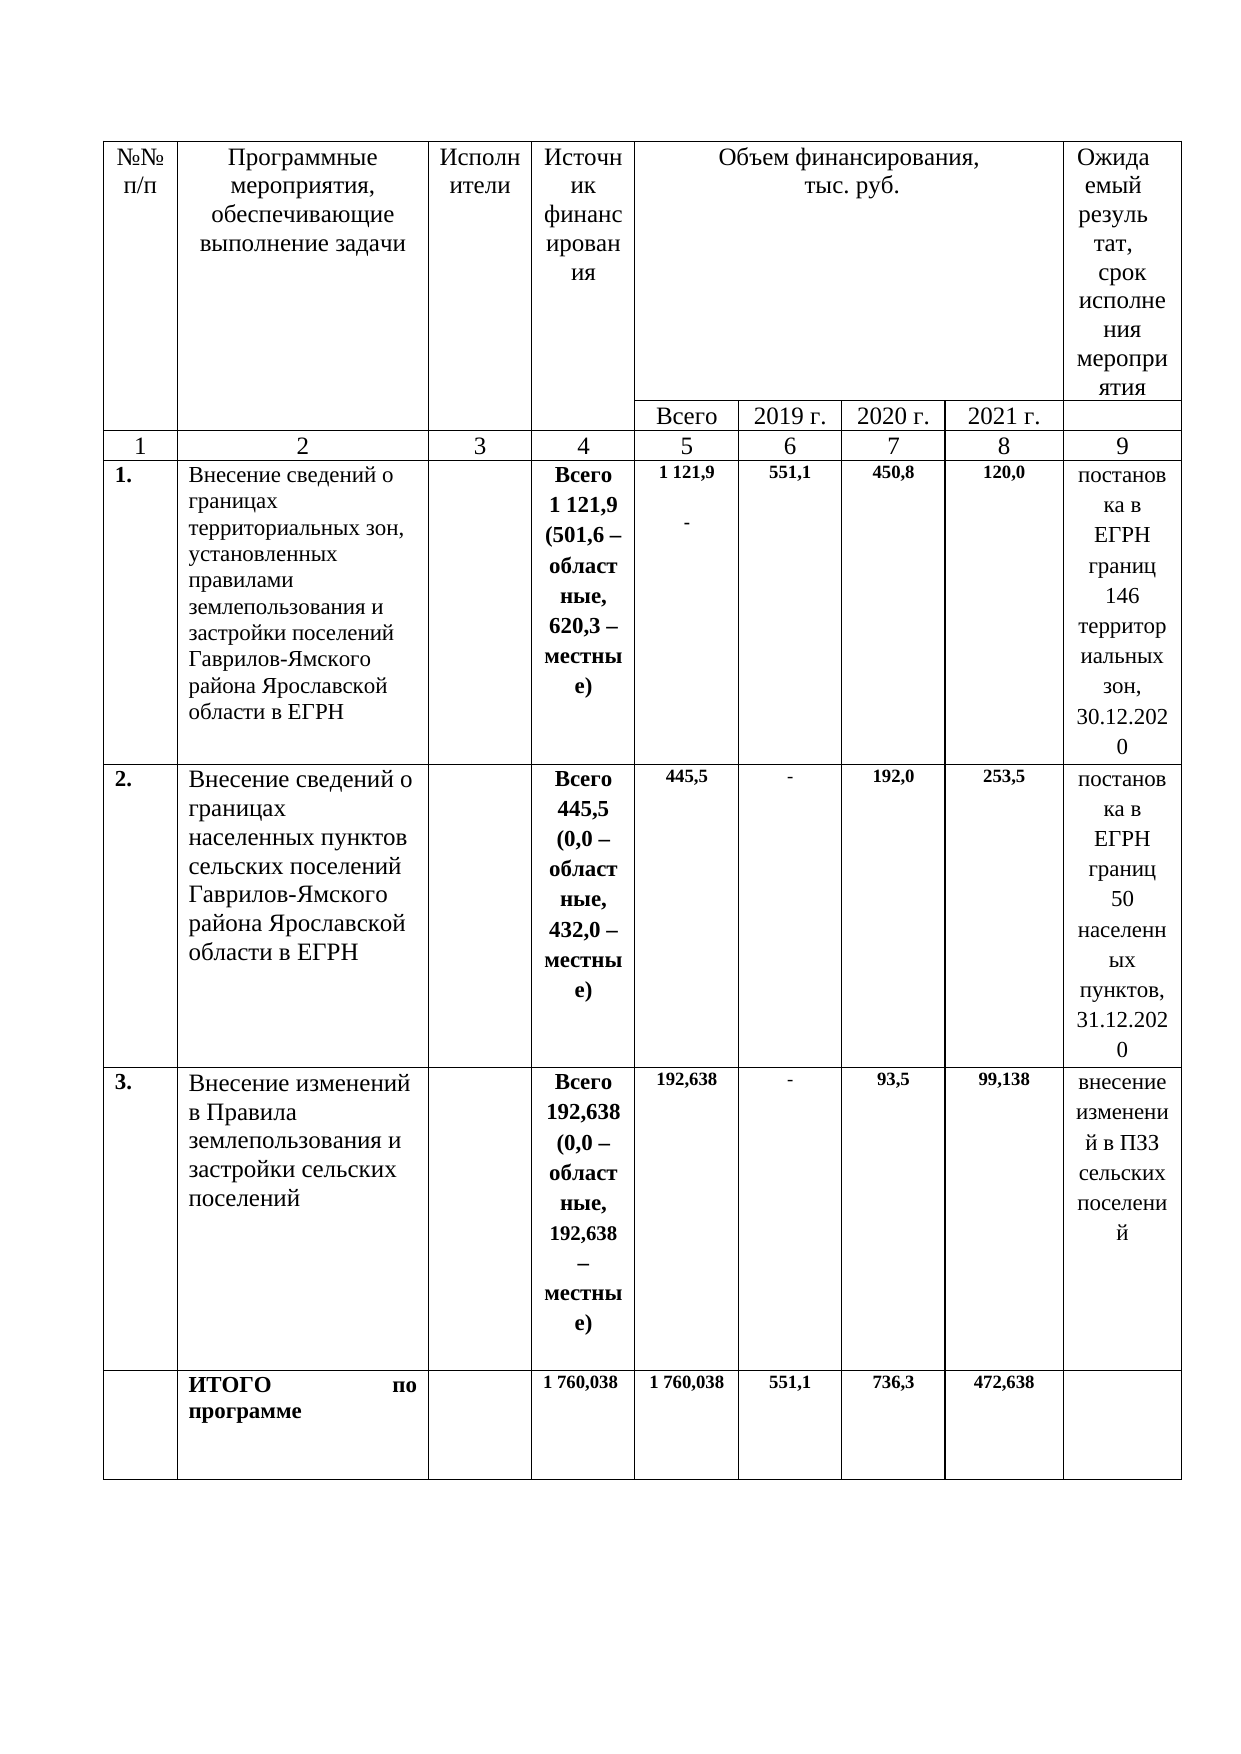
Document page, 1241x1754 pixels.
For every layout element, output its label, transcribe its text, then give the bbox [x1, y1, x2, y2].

table_cell - [739, 1068, 841, 1370]
table_cell 9 [1064, 431, 1181, 460]
table_header Программные мероприятия, обеспечивающие выполнение задачи [178, 142, 428, 430]
table_cell 6 [739, 431, 841, 460]
table_header Ожидаемый результат, срок исполнения мероприятия [1064, 142, 1181, 400]
table_cell 99,138 [946, 1068, 1063, 1370]
table_cell 192,0 [842, 765, 944, 1067]
table_cell [1064, 1371, 1181, 1479]
table_header Объем финансирования, тыс. руб. [635, 142, 1063, 400]
table_cell 253,5 [946, 765, 1063, 1067]
table_cell 7 [842, 431, 944, 460]
table_cell 1. [104, 461, 177, 763]
table_cell Всего [635, 401, 738, 430]
table_cell 1 760,038 [635, 1371, 738, 1479]
table_cell 2020 г. [842, 401, 944, 430]
table_cell Всего 192,638 (0,0 –областные, 192,638 –местные) [532, 1068, 634, 1370]
table_cell Всего 445,5 (0,0 –областные, 432,0 –местные) [532, 765, 634, 1067]
table_cell [429, 461, 531, 763]
table_cell ИТОГО по программе [178, 1371, 428, 1479]
table_cell постановка в ЕГРН границ 146 территориальных зон, 30.12.2020 [1064, 461, 1181, 763]
table_cell [104, 1371, 177, 1479]
table_cell Внесение изменений в Правила землепользования и застройки сельских поселений [178, 1068, 428, 1370]
table_cell 472,638 [946, 1371, 1063, 1479]
table_cell 2019 г. [739, 401, 841, 430]
table_cell 1 [104, 431, 177, 460]
table_cell 120,0 [946, 461, 1063, 763]
table_header Источник финансирования [532, 142, 634, 430]
table_cell постановка в ЕГРН границ 50 населенных пунктов, 31.12.2020 [1064, 765, 1181, 1067]
table_cell Всего 1 121,9 (501,6 –областные, 620,3 –местные) [532, 461, 634, 763]
table_cell 4 [532, 431, 634, 460]
table_cell 8 [946, 431, 1063, 460]
table_header Исполнители [429, 142, 531, 430]
table_cell 1 121,9 - [635, 461, 738, 763]
table_cell 551,1 [739, 1371, 841, 1479]
table_cell внесение изменений в ПЗЗ сельских поселений [1064, 1068, 1181, 1370]
table_cell Внесение сведений о границах территориальных зон, установленных правилами землепользования и застройки поселений Гаврилов-Ямского района Ярославской области в ЕГРН [178, 461, 428, 763]
table_cell [429, 765, 531, 1067]
table_cell 450,8 [842, 461, 944, 763]
table_cell [429, 1371, 531, 1479]
table_cell 2021 г. [946, 401, 1063, 430]
table_cell 2. [104, 765, 177, 1067]
table_cell [429, 1068, 531, 1370]
table_header №№ п/п [104, 142, 177, 430]
table_cell 3 [429, 431, 531, 460]
table_cell Внесение сведений о границах населенных пунктов сельских поселений Гаврилов-Ямского района Ярославской области в ЕГРН [178, 765, 428, 1067]
table_cell 5 [635, 431, 738, 460]
table_cell 445,5 [635, 765, 738, 1067]
table_cell 736,3 [842, 1371, 944, 1479]
table_cell 93,5 [842, 1068, 944, 1370]
table_cell 2 [178, 431, 428, 460]
table_cell 3. [104, 1068, 177, 1370]
table_cell 192,638 [635, 1068, 738, 1370]
table_cell [1064, 401, 1181, 430]
table_cell 1 760,038 [532, 1371, 634, 1479]
table_cell 551,1 [739, 461, 841, 763]
table_cell - [739, 765, 841, 1067]
